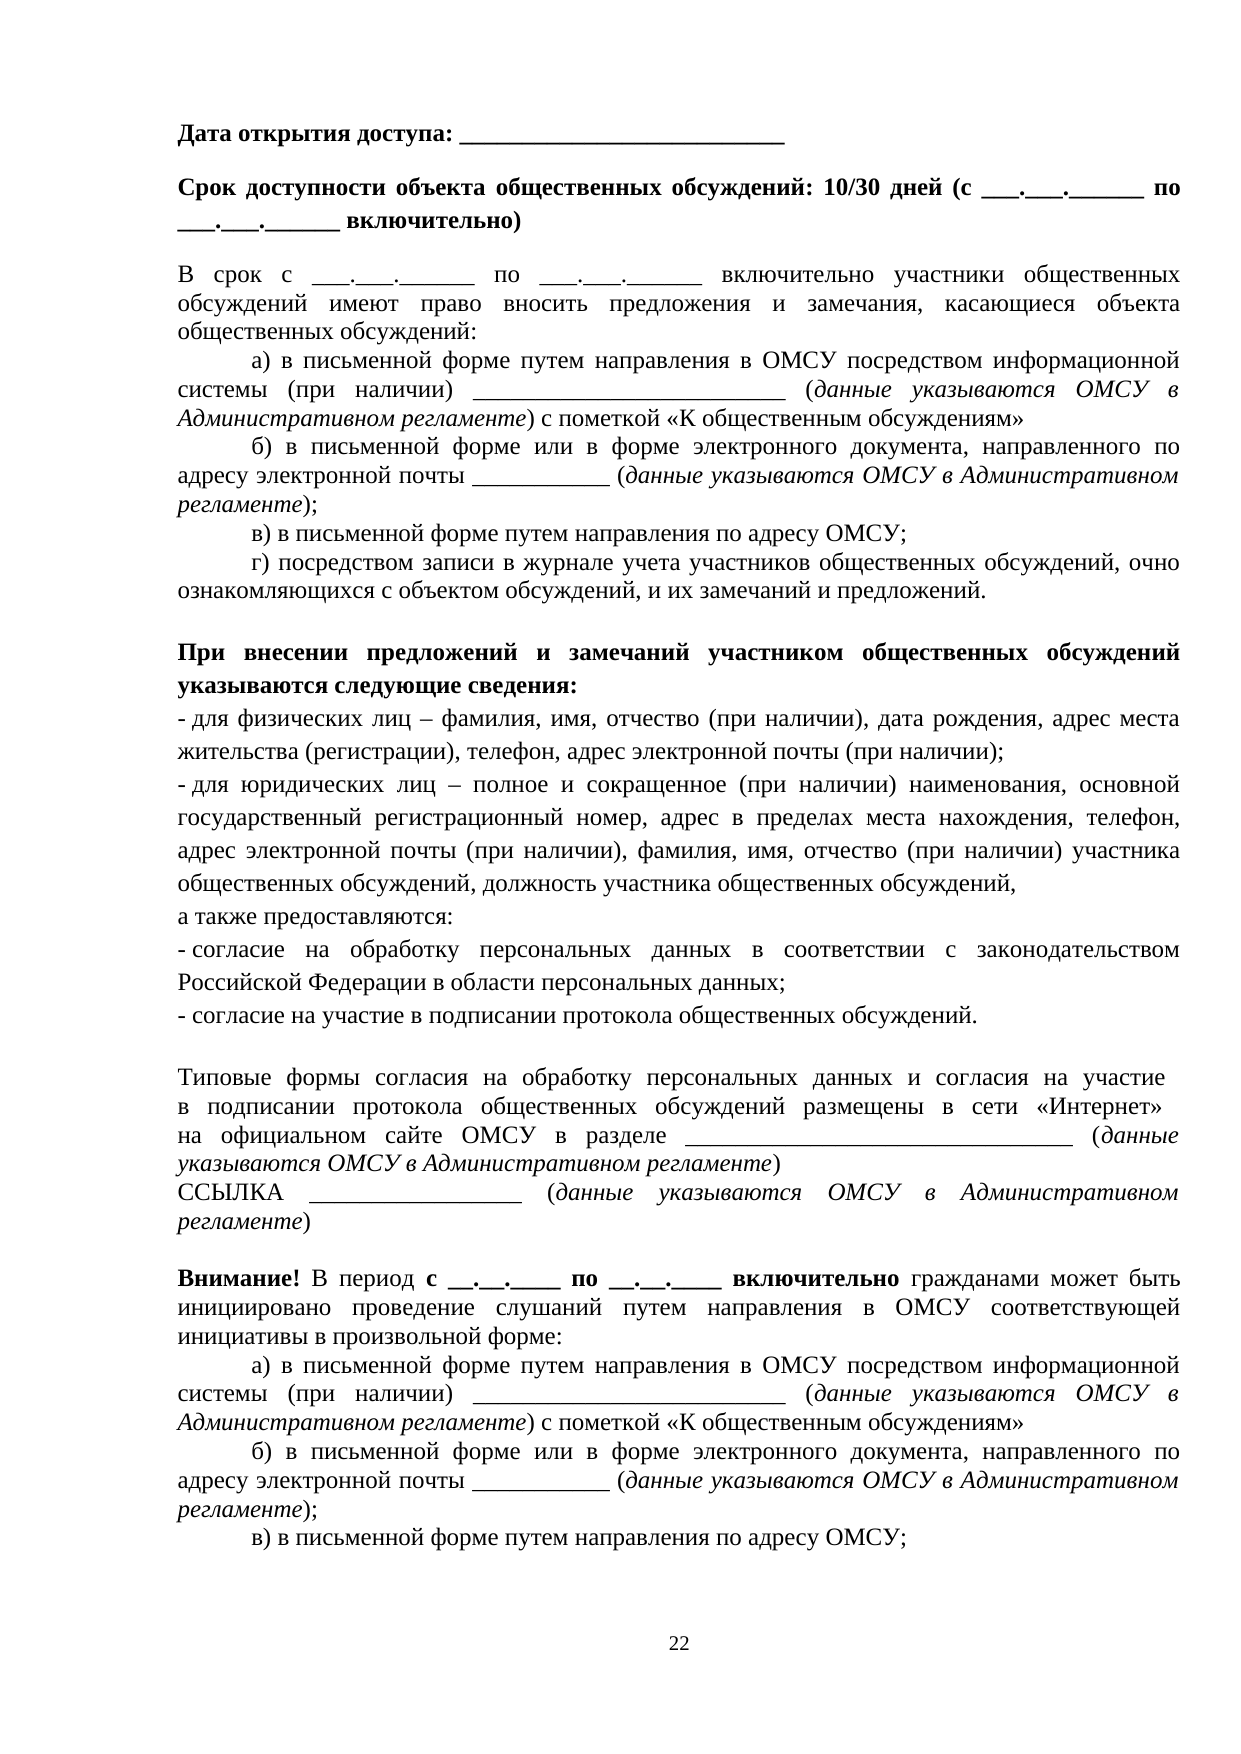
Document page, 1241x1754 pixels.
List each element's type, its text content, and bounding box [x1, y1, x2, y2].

text Внимание! В период с __.__.____ по __.__.____ включительно гражданами может быть инициировано проведение слушаний путем направления в ОМСУ соответствующей инициативы в произвольной форме: [177, 1263, 1181, 1350]
text При внесении предложений и замечаний участником общественных обсуждений указываются следующие сведения: [177, 637, 1181, 699]
text Дата открытия доступа: __________________________ [177, 118, 1181, 147]
text - для юридических лиц – полное и сокращенное (при наличии) наименования, основной государственный регистрационный номер, адрес в пределах места нахождения, телефон, адрес электронной почты (при наличии), фамилия, имя, отчество (при наличии) участника общественных обсуждений, должность участника общественных обсуждений, [177, 769, 1181, 897]
text - согласие на обработку персональных данных в соответствии с законодательством Российской Федерации в области персональных данных; [177, 934, 1181, 996]
text В срок с ___.___.______ по ___.___.______ включительно участники общественных обсуждений имеют право вносить предложения и замечания, касающиеся объекта общественных обсуждений: [177, 259, 1181, 345]
text в) в письменной форме путем направления по адресу ОМСУ; [177, 518, 1181, 547]
text б) в письменной форме или в форме электронного документа, направленного по адресу электронной почты ___________ (данные указываются ОМСУ в Административном регламенте); [177, 1436, 1181, 1522]
text - для физических лиц – фамилия, имя, отчество (при наличии), дата рождения, адрес места жительства (регистрации), телефон, адрес электронной почты (при наличии); [177, 703, 1181, 765]
text а) в письменной форме путем направления в ОМСУ посредством информационной системы (при наличии) _________________________ (данные указываются ОМСУ в Административном регламенте) с пометкой «К общественным обсуждениям» [177, 345, 1181, 431]
text - согласие на участие в подписании протокола общественных обсуждений. [177, 1000, 1181, 1029]
text г) посредством записи в журнале учета участников общественных обсуждений, очно ознакомляющихся с объектом обсуждений, и их замечаний и предложений. [177, 547, 1181, 604]
text б) в письменной форме или в форме электронного документа, направленного по адресу электронной почты ___________ (данные указываются ОМСУ в Административном регламенте); [177, 431, 1181, 518]
text Типовые формы согласия на обработку персональных данных и согласия на участие в подписании протокола общественных обсуждений размещены в сети «Интернет» на официальном сайте ОМСУ в разделе _______________________________ (данные указываются ОМСУ в Административном регламенте) [177, 1062, 1181, 1177]
text а) в письменной форме путем направления в ОМСУ посредством информационной системы (при наличии) _________________________ (данные указываются ОМСУ в Административном регламенте) с пометкой «К общественным обсуждениям» [177, 1350, 1181, 1436]
text Срок доступности объекта общественных обсуждений: 10/30 дней (с ___.___.______ по ___.___.______ включительно) [177, 172, 1181, 234]
text в) в письменной форме путем направления по адресу ОМСУ; [177, 1522, 1181, 1551]
text а также предоставляются: [177, 901, 1181, 930]
text ССЫЛКА _________________ (данные указываются ОМСУ в Административном регламенте) [177, 1177, 1181, 1235]
